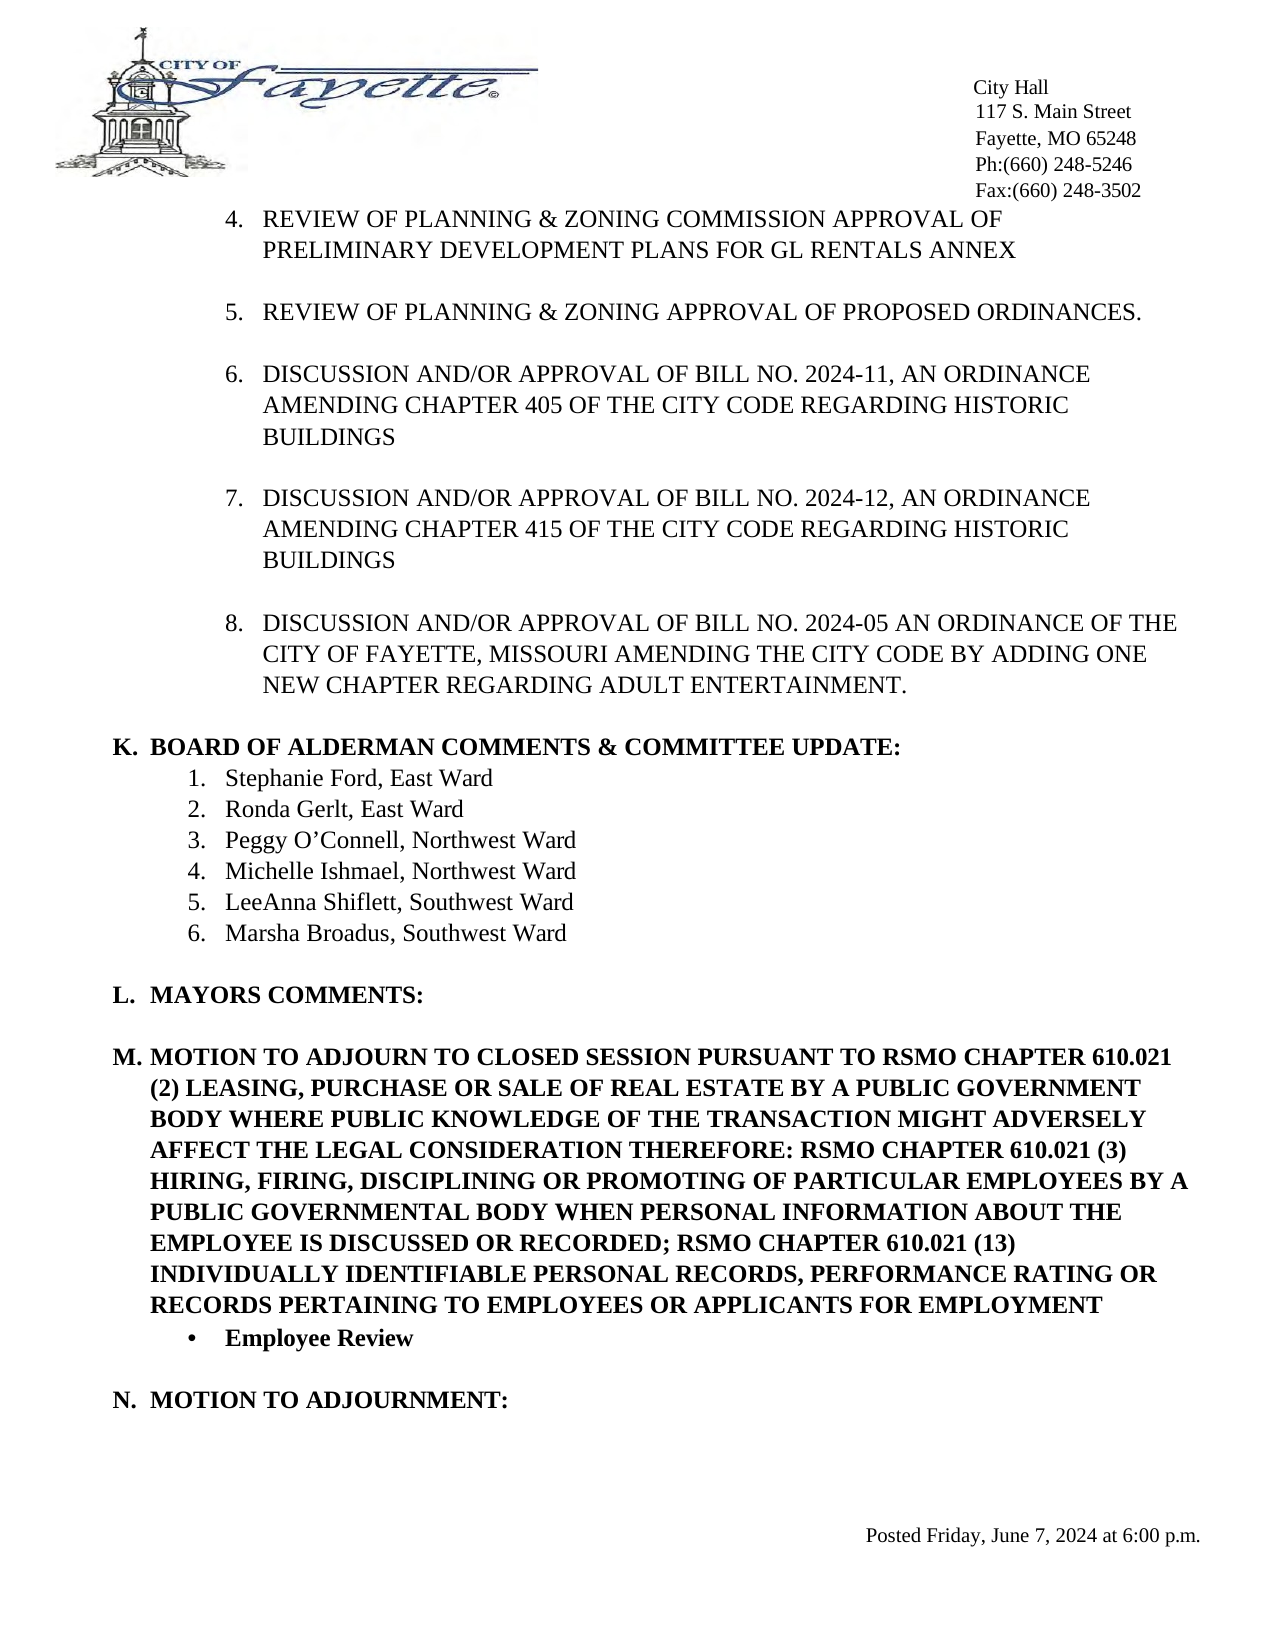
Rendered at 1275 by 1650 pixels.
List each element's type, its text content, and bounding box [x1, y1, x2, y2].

list LeeAnna Shiflett, Southwest Ward [187, 887, 1229, 916]
text Posted Friday, June 7, 2024 at 6:00 p.m. [44, 1523, 1201, 1547]
picture [55, 27, 539, 177]
list MOTION TO ADJOURNMENT: [112, 1385, 1229, 1414]
text Fax:(660) 248-3502 [975, 178, 1229, 202]
list BOARD OF ALDERMAN COMMENTS & COMMITTEE UPDATE: [112, 732, 1229, 761]
list Michelle Ishmael, Northwest Ward [187, 856, 1229, 884]
list REVIEW OF PLANNING & ZONING COMMISSION APPROVAL OF PRELIMINARY DEVELOPMENT PLANS FOR GL RENTALS ANNEX [225, 204, 1179, 264]
list DISCUSSION AND/OR APPROVAL OF BILL NO. 2024-12, AN ORDINANCE AMENDING CHAPTER 415 OF THE CITY CODE REGARDING HISTORIC BUILDINGS [225, 483, 1091, 574]
list MOTION TO ADJOURN TO CLOSED SESSION PURSUANT TO RSMO CHAPTER 610.021 [112, 1042, 1229, 1071]
list Ronda Gerlt, East Ward [187, 794, 1229, 822]
text City Hall [973, 75, 1229, 99]
list Marsha Broadus, Southwest Ward [187, 918, 1229, 947]
text (2) LEASING, PURCHASE OR SALE OF REAL ESTATE BY A PUBLIC GOVERNMENT BODY WHERE PUBLIC KNOWLEDGE OF THE TRANSACTION MIGHT ADVERSELY AFFECT THE LEGAL CONSIDERATION THEREFORE: RSMO CHAPTER 610.021 (3) HIRING, FIRING, DISCIPLINING OR PROMOTING OF PARTICULAR EMPLOYEES BY A PUBLIC GOVERNMENTAL BODY WHEN PERSONAL INFORMATION ABOUT THE EMPLOYEE IS DISCUSSED OR RECORDED; RSMO CHAPTER 610.021 (13) INDIVIDUALLY IDENTIFIABLE PERSONAL RECORDS, PERFORMANCE RATING OR RECORDS PERTAINING TO EMPLOYEES OR APPLICANTS FOR EMPLOYMENT [150, 1073, 1189, 1319]
list MAYORS COMMENTS: [112, 980, 1229, 1009]
list DISCUSSION AND/OR APPROVAL OF BILL NO. 2024-05 AN ORDINANCE OF THE CITY OF FAYETTE, MISSOURI AMENDING THE CITY CODE BY ADDING ONE NEW CHAPTER REGARDING ADULT ENTERTAINMENT. [225, 608, 1177, 699]
list DISCUSSION AND/OR APPROVAL OF BILL NO. 2024-11, AN ORDINANCE AMENDING CHAPTER 405 OF THE CITY CODE REGARDING HISTORIC BUILDINGS [225, 359, 1091, 450]
list Stephanie Ford, East Ward [187, 763, 1229, 792]
list REVIEW OF PLANNING & ZONING APPROVAL OF PROPOSED ORDINANCES. [225, 297, 1229, 326]
text Ph:(660) 248-5246 [975, 152, 1229, 176]
text 117 S. Main Street Fayette, MO 65248 [975, 99, 1189, 150]
list Peggy O’Connell, Northwest Ward [187, 825, 1229, 853]
list Employee Review [187, 1323, 1229, 1352]
